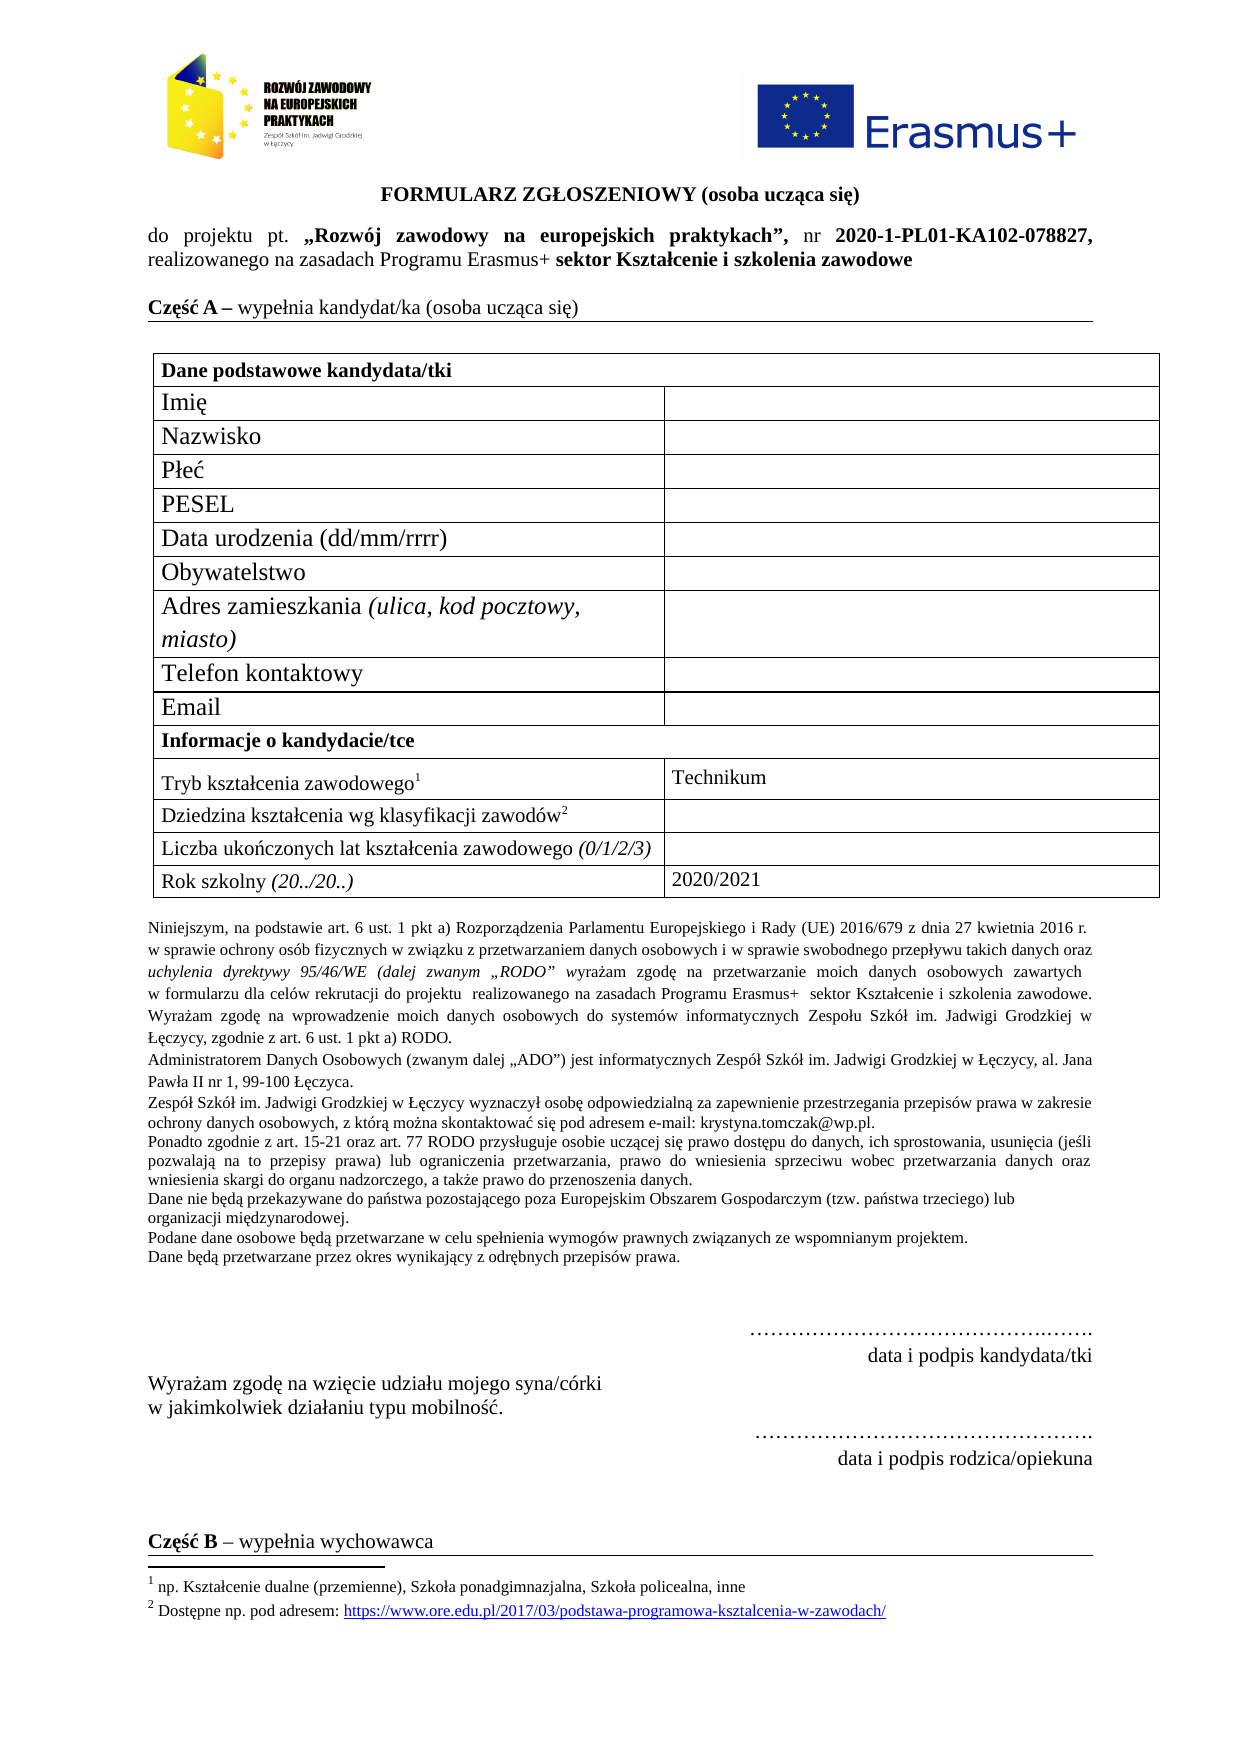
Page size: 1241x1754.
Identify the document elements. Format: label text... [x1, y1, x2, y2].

table_cell [665, 387, 1159, 420]
table_cell Nazwisko [154, 421, 664, 454]
text Ponadto zgodnie z art. 15-21 oraz art. 77 RODO przysługuje osobie uczącej się prawo dostępu do danych, ich sprostowania, usunięcia (jeśli pozwalają na to przepisy prawa) lub ograniczenia przetwarzania, prawo do wniesienia sprzeciwu wobec przetwarzania danych oraz wniesienia skargi do organu nadzorczego, a także prawo do przenoszenia danych. [148, 1132, 1093, 1189]
table_cell Technikum [665, 759, 1159, 799]
text Wyrażam zgodę na wzięcie udziału mojego syna/córki [148, 1371, 1093, 1395]
table_cell Informacje o kandydacie/tce [154, 726, 1159, 758]
table_cell Tryb kształcenia zawodowego [154, 759, 664, 799]
table_cell Obywatelstwo [154, 557, 664, 590]
table_cell [665, 489, 1159, 522]
table_header Dane podstawowe kandydata/tki [154, 354, 1159, 386]
text Dane nie będą przekazywane do państwa pozostającego poza Europejskim Obszarem Gospodarczym (tzw. państwa trzeciego) lub organizacji międzynarodowej. Podane dane osobowe będą przetwarzane w celu spełnienia wymogów prawnych związanych ze wspomnianym projektem. Dane będą przetwarzane przez okres wynikający z odrębnych przepisów prawa. [148, 1189, 1093, 1294]
table_cell [665, 523, 1159, 556]
picture [146, 39, 396, 176]
text Zespół Szkół im. Jadwigi Grodzkiej w Łęczycy wyznaczył osobę odpowiedzialną za zapewnienie przestrzegania przepisów prawa w zakresie ochrony danych osobowych, z którą można skontaktować się pod adresem e-mail: krystyna.tomczak@wp.pl. [148, 1093, 1093, 1132]
table_cell Adres zamieszkania (ulica, kod pocztowy, miasto) [154, 591, 664, 657]
text data i podpis kandydata/tki [148, 1343, 1093, 1367]
text Część B – wypełnia wychowawca [148, 1529, 1093, 1555]
table_cell Data urodzenia (dd/mm/rrrr) [154, 523, 664, 556]
table_cell Liczba ukończonych lat kształcenia zawodowego (0/1/2/3) [154, 833, 664, 864]
text data i podpis rodzica/opiekuna [148, 1446, 1093, 1470]
text FORMULARZ ZGŁOSZENIOWY (osoba ucząca się) [148, 182, 1093, 206]
table_cell 2020/2021 [665, 866, 1159, 897]
text …………………………………….……. [148, 1315, 1093, 1339]
table_cell Rok szkolny (20../20..) [154, 866, 664, 897]
table_cell [665, 421, 1159, 454]
table_cell Płeć [154, 455, 664, 488]
picture [739, 66, 1090, 163]
text do projektu pt. „Rozwój zawodowy na europejskich praktykach”, nr 2020-1-PL01-KA102-078827, realizowanego na zasadach Programu Erasmus+ sektor Kształcenie i szkolenia zawodowe [148, 222, 1093, 271]
table_cell [665, 658, 1159, 691]
table_cell Telefon kontaktowy [154, 658, 664, 691]
table_cell [665, 455, 1159, 488]
table_cell Email [154, 693, 664, 725]
text …………………………………………. [148, 1419, 1093, 1443]
text Administratorem Danych Osobowych (zwanym dalej „ADO”) jest informatycznych Zespół Szkół im. Jadwigi Grodzkiej w Łęczycy, al. Jana Pawła II nr 1, 99-100 Łęczyca. [148, 1049, 1093, 1091]
text Część A – wypełnia kandydat/ka (osoba ucząca się) [148, 295, 1093, 321]
table_cell [665, 591, 1159, 657]
table_cell [665, 557, 1159, 590]
table_cell [665, 693, 1159, 725]
table_cell Imię [154, 387, 664, 420]
text Niniejszym, na podstawie art. 6 ust. 1 pkt a) Rozporządzenia Parlamentu Europejskiego i Rady (UE) 2016/679 z dnia 27 kwietnia 2016 r. w sprawie ochrony osób fizycznych w związku z przetwarzaniem danych osobowych i w sprawie swobodnego przepływu takich danych oraz uchylenia dyrektywy 95/46/WE (dalej zwanym „RODO” wyrażam zgodę na przetwarzanie moich danych osobowych zawartych w formularzu dla celów rekrutacji do projektu realizowanego na zasadach Programu Erasmus+ sektor Kształcenie i szkolenia zawodowe. Wyrażam zgodę na wprowadzenie moich danych osobowych do systemów informatycznych Zespołu Szkół im. Jadwigi Grodzkiej w Łęczycy, zgodnie z art. 6 ust. 1 pkt a) RODO. [148, 917, 1093, 1047]
table_cell PESEL [154, 489, 664, 522]
table_cell Dziedzina kształcenia wg klasyfikacji zawodów [154, 800, 664, 832]
table_cell [665, 800, 1159, 832]
table_cell [665, 833, 1159, 864]
text w jakimkolwiek działaniu typu mobilność. [148, 1395, 1093, 1419]
